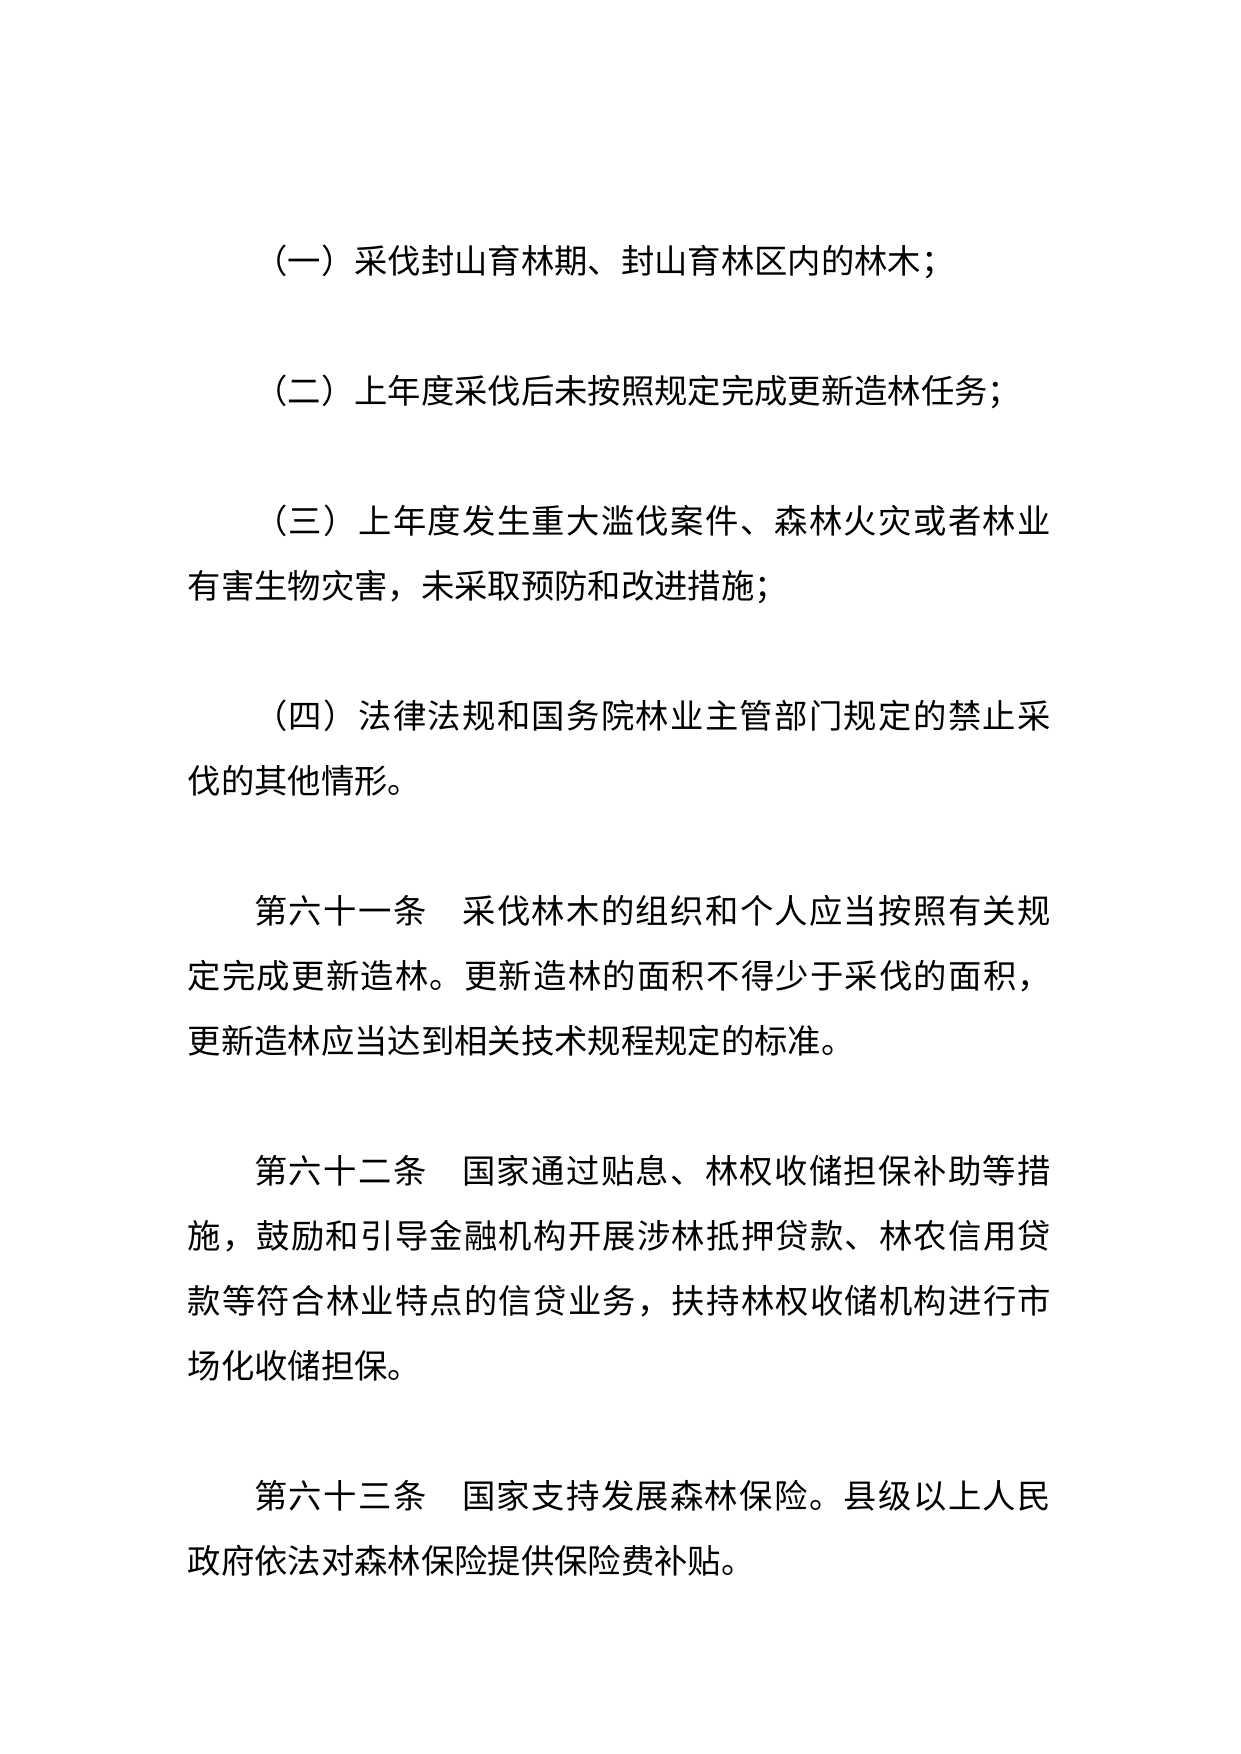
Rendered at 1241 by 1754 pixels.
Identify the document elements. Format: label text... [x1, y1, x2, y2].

text 第六十二条 国家通过贴息、林权收储担保补助等措施，鼓励和引导金融机构开展涉林抵押贷款、林农信用贷款等符合林业特点的信贷业务，扶持林权收储机构进行市场化收储担保。 [187, 1137, 1053, 1397]
text （一）采伐封山育林期、封山育林区内的林木； [187, 227, 1053, 292]
text （四）法律法规和国务院林业主管部门规定的禁止采伐的其他情形。 [187, 682, 1053, 812]
text 第六十一条 采伐林木的组织和个人应当按照有关规定完成更新造林。更新造林的面积不得少于采伐的面积，更新造林应当达到相关技术规程规定的标准。 [187, 877, 1053, 1072]
text 第六十三条 国家支持发展森林保险。县级以上人民政府依法对森林保险提供保险费补贴。 [187, 1462, 1053, 1592]
text （三）上年度发生重大滥伐案件、森林火灾或者林业有害生物灾害，未采取预防和改进措施； [187, 487, 1053, 617]
text （二）上年度采伐后未按照规定完成更新造林任务； [187, 357, 1053, 422]
